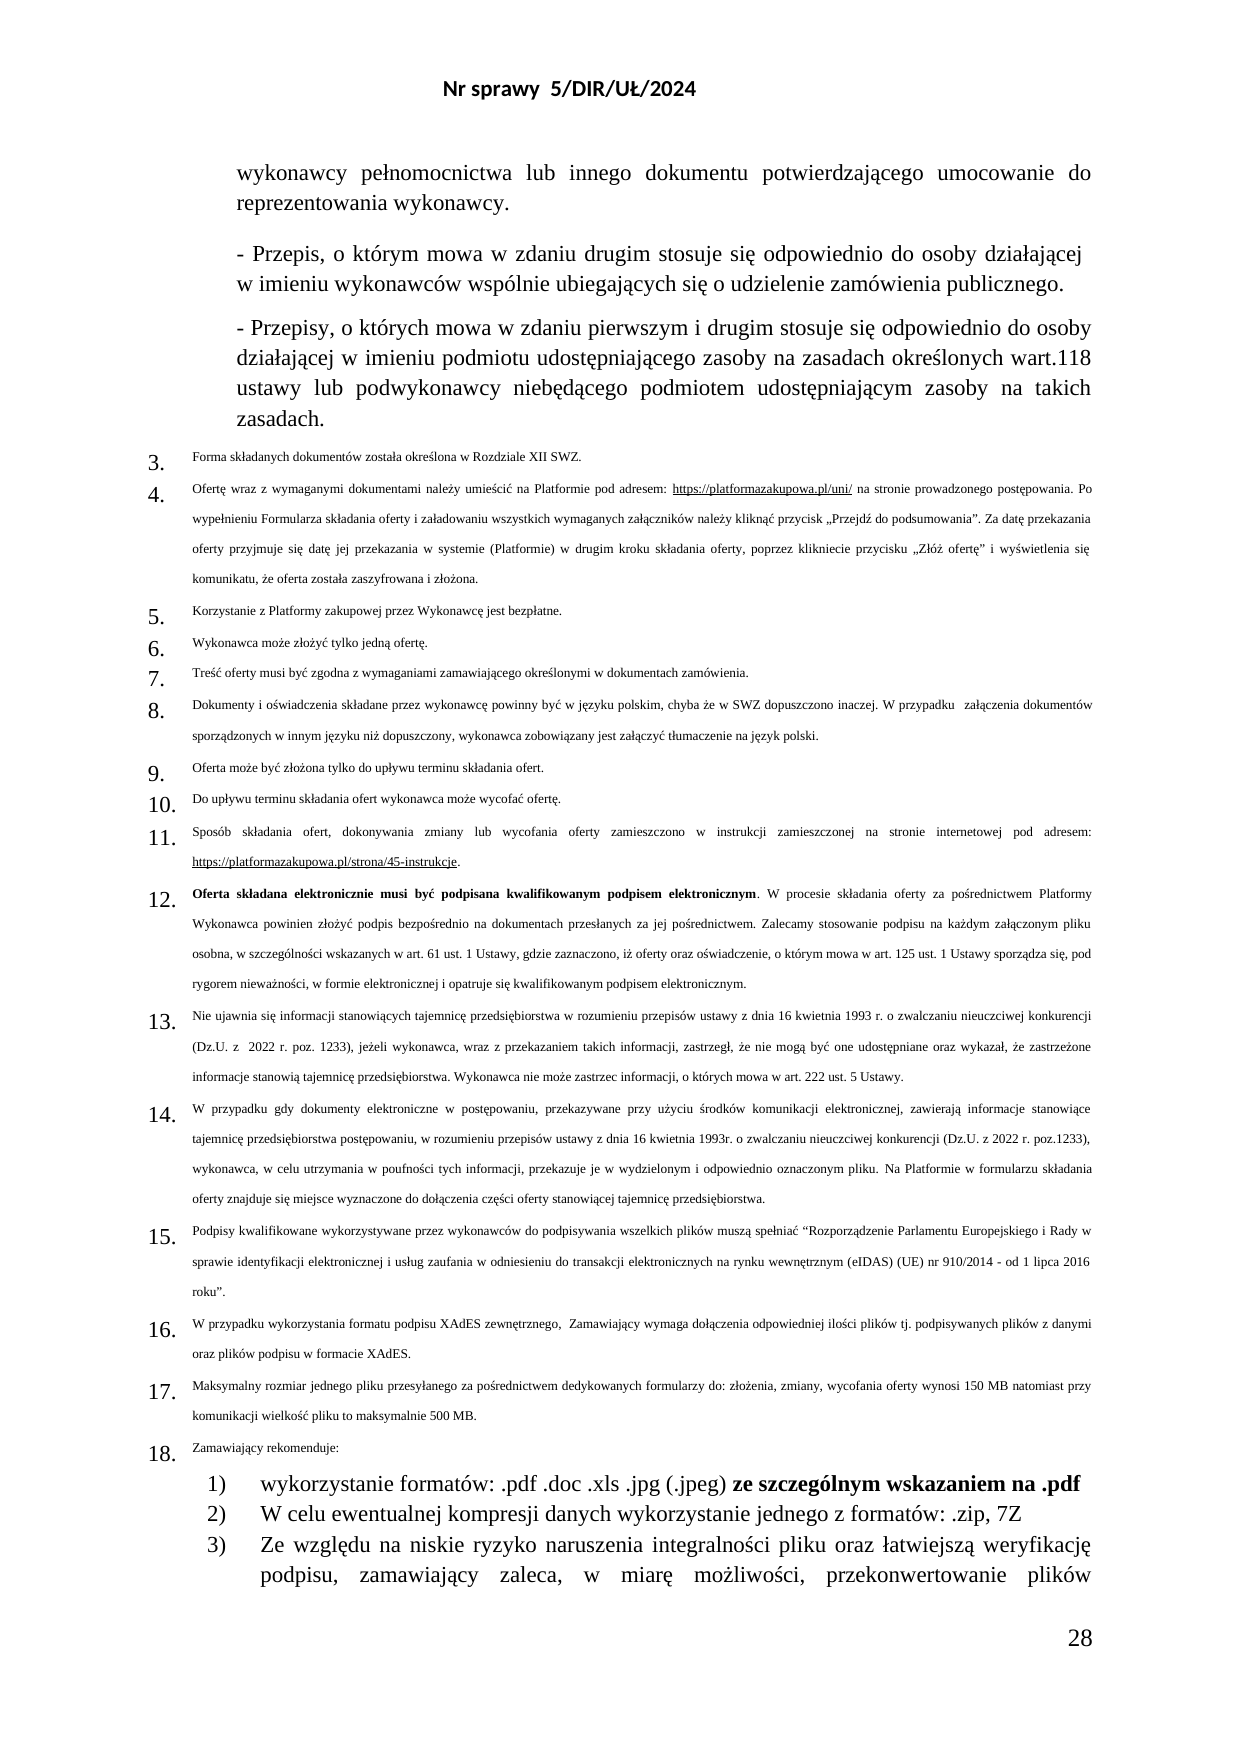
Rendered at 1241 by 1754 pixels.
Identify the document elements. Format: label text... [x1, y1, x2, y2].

list Forma składanych dokumentów została określona w Rozdziale XII SWZ. [148, 449, 1092, 475]
list Oferta składana elektronicznie musi być podpisana kwalifikowanym podpisem elektronicznym. W procesie składania oferty za pośrednictwem Platformy Wykonawca powinien złożyć podpis bezpośrednio na dokumentach przesłanych za jej pośrednictwem. Zalecamy stosowanie podpisu na każdym załączonym pliku osobna, w szczególności wskazanych w art. 61 ust. 1 Ustawy, gdzie zaznaczono, iż oferty oraz oświadczenie, o którym mowa w art. 125 ust. 1 Ustawy sporządza się, pod rygorem nieważności, w formie elektronicznej i opatruje się kwalifikowanym podpisem elektronicznym. [148, 886, 1092, 1003]
list W celu ewentualnej kompresji danych wykorzystanie jednego z formatów: .zip, 7Z [207, 1501, 1092, 1527]
list Maksymalny rozmiar jednego pliku przesyłanego za pośrednictwem dedykowanych formularzy do: złożenia, zmiany, wycofania oferty wynosi 150 MB natomiast przy komunikacji wielkość pliku to maksymalnie 500 MB. [148, 1378, 1092, 1434]
list Korzystanie z Platformy zakupowej przez Wykonawcę jest bezpłatne. [148, 603, 1092, 629]
list Podpisy kwalifikowane wykorzystywane przez wykonawców do podpisywania wszelkich plików muszą spełniać “Rozporządzenie Parlamentu Europejskiego i Rady w sprawie identyfikacji elektronicznej i usług zaufania w odniesieniu do transakcji elektronicznych na rynku wewnętrznym (eIDAS) (UE) nr 910/2014 - od 1 lipca 2016 roku”. [148, 1223, 1092, 1310]
list W przypadku gdy dokumenty elektroniczne w postępowaniu, przekazywane przy użyciu środków komunikacji elektronicznej, zawierają informacje stanowiące tajemnicę przedsiębiorstwa postępowaniu, w rozumieniu przepisów ustawy z dnia 16 kwietnia 1993r. o zwalczaniu nieuczciwej konkurencji (Dz.U. z 2022 r. poz.1233), wykonawca, w celu utrzymania w poufności tych informacji, przekazuje je w wydzielonym i odpowiednio oznaczonym pliku. Na Platformie w formularzu składania oferty znajduje się miejsce wyznaczone do dołączenia części oferty stanowiącej tajemnicę przedsiębiorstwa. [148, 1101, 1092, 1218]
list Wykonawca może złożyć tylko jedną ofertę. [148, 635, 1092, 662]
list W przypadku wykorzystania formatu podpisu XAdES zewnętrznego, Zamawiający wymaga dołączenia odpowiedniej ilości plików tj. podpisywanych plików z danymi oraz plików podpisu w formacie XAdES. [148, 1316, 1092, 1372]
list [207, 1531, 1092, 1587]
list Sposób składania ofert, dokonywania zmiany lub wycofania oferty zamieszczono w instrukcji zamieszczonej na stronie internetowej pod adresem: https://platformazakupowa.pl/strona/45-instrukcje. [148, 823, 1092, 880]
list Do upływu terminu składania ofert wykonawca może wycofać ofertę. [148, 792, 1092, 818]
list Oferta może być złożona tylko do upływu terminu składania ofert. [148, 759, 1092, 786]
list Nie ujawnia się informacji stanowiących tajemnicę przedsiębiorstwa w rozumieniu przepisów ustawy z dnia 16 kwietnia 1993 r. o zwalczaniu nieuczciwej konkurencji (Dz.U. z 2022 r. poz. 1233), jeżeli wykonawca, wraz z przekazaniem takich informacji, zastrzegł, że nie mogą być one udostępniane oraz wykazał, że zastrzeżone informacje stanowią tajemnicę przedsiębiorstwa. Wykonawca nie może zastrzec informacji, o których mowa w art. 222 ust. 5 Ustawy. [148, 1008, 1092, 1095]
list Dokumenty i oświadczenia składane przez wykonawcę powinny być w języku polskim, chyba że w SWZ dopuszczono inaczej. W przypadku załączenia dokumentów sporządzonych w innym języku niż dopuszczony, wykonawca zobowiązany jest załączyć tłumaczenie na język polski. [148, 697, 1092, 754]
text - Przepisy, o których mowa w zdaniu pierwszym i drugim stosuje się odpowiednio do osoby działającej w imieniu podmiotu udostępniającego zasoby na zasadach określonych wart.118 ustawy lub podwykonawcy niebędącego podmiotem udostępniającym zasoby na takich zasadach. [236, 314, 1092, 431]
list Treść oferty musi być zgodna z wymaganiami zamawiającego określonymi w dokumentach zamówienia. [148, 665, 1092, 692]
text - Przepis, o którym mowa w zdaniu drugim stosuje się odpowiednio do osoby działającej w imieniu wykonawców wspólnie ubiegających się o udzielenie zamówienia publicznego. [236, 240, 1092, 296]
list wykorzystanie formatów: .pdf .doc .xls .jpg (.jpeg) ze szczególnym wskazaniem na .pdf [207, 1470, 1092, 1497]
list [236, 159, 1092, 215]
list Ofertę wraz z wymaganymi dokumentami należy umieścić na Platformie pod adresem: https://platformazakupowa.pl/uni/ na stronie prowadzonego postępowania. Po wypełnieniu Formularza składania oferty i załadowaniu wszystkich wymaganych załączników należy kliknąć przycisk „Przejdź do podsumowania”. Za datę przekazania oferty przyjmuje się datę jej przekazania w systemie (Platformie) w drugim kroku składania oferty, poprzez klikniecie przycisku „Złóż ofertę” i wyświetlenia się komunikatu, że oferta została zaszyfrowana i złożona. [148, 481, 1092, 598]
list Zamawiający rekomenduje: [148, 1440, 1092, 1466]
